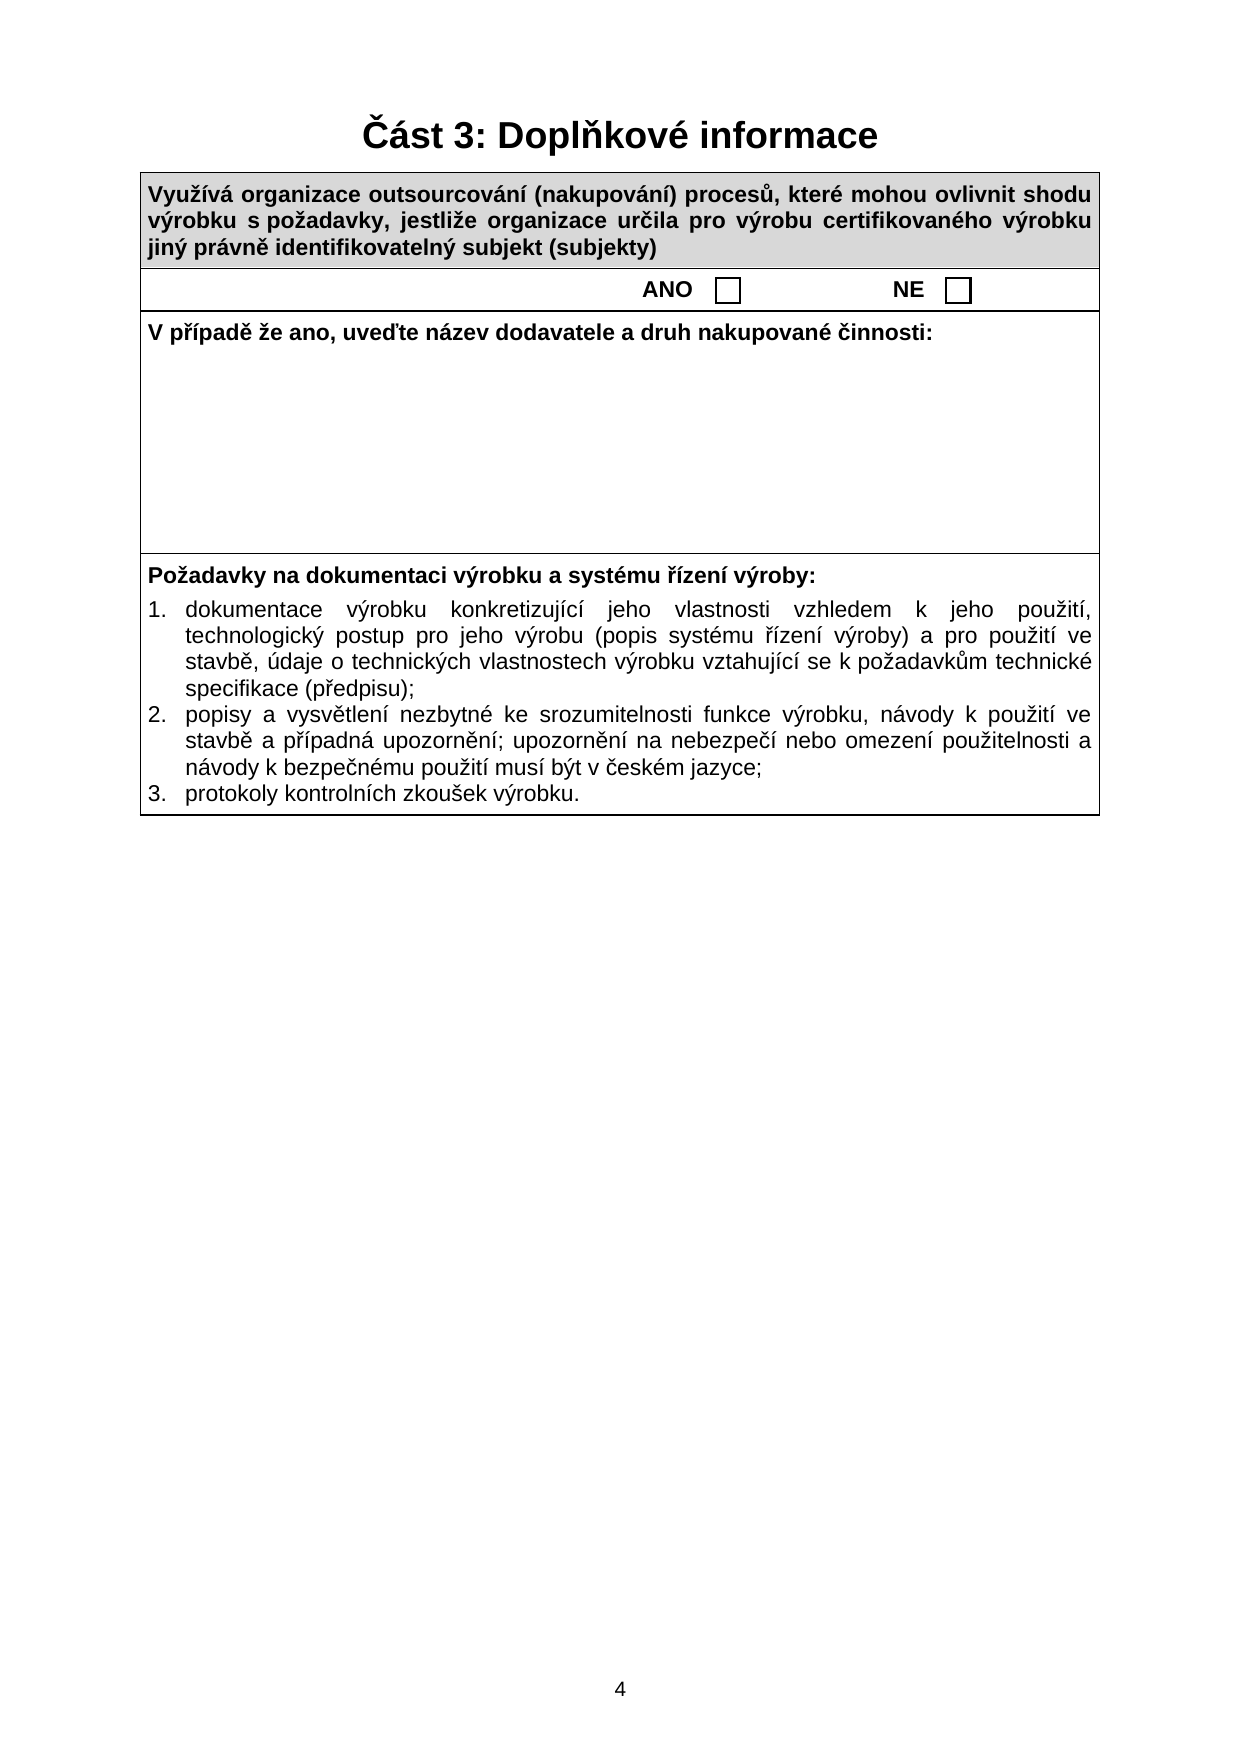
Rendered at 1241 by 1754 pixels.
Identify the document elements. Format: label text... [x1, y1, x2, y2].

table_cell Požadavky na dokumentaci výrobku a systému řízení výroby: dokumentace výrobku konkretizující jeho vlastnosti vzhledem k jeho použití, technologický postup pro jeho výrobu (popis systému řízení výroby) a pro použití ve stavbě, údaje o technických vlastnostech výrobku vztahující se k požadavkům technické specifikace (předpisu); popisy a vysvětlení nezbytné ke srozumitelnosti funkce výrobku, návody k použití ve stavbě a případná upozornění; upozornění na nebezpečí nebo omezení použitelnosti a návody k bezpečnému použití musí být v českém jazyce; protokoly kontrolních zkoušek výrobku. [141, 554, 1099, 814]
table_header Využívá organizace outsourcování (nakupování) procesů, které mohou ovlivnit shodu výrobku s požadavky, jestliže organizace určila pro výrobu certifikovaného výrobku jiný právně identifikovatelný subjekt (subjekty) [141, 173, 1099, 267]
table_cell ANO [635, 269, 885, 310]
table_cell [141, 269, 634, 310]
text Část 3: Doplňkové informace [148, 114, 1092, 157]
table_cell V případě že ano, uveďte název dodavatele a druh nakupované činnosti: [141, 312, 1099, 553]
table_cell NE [885, 269, 1099, 310]
